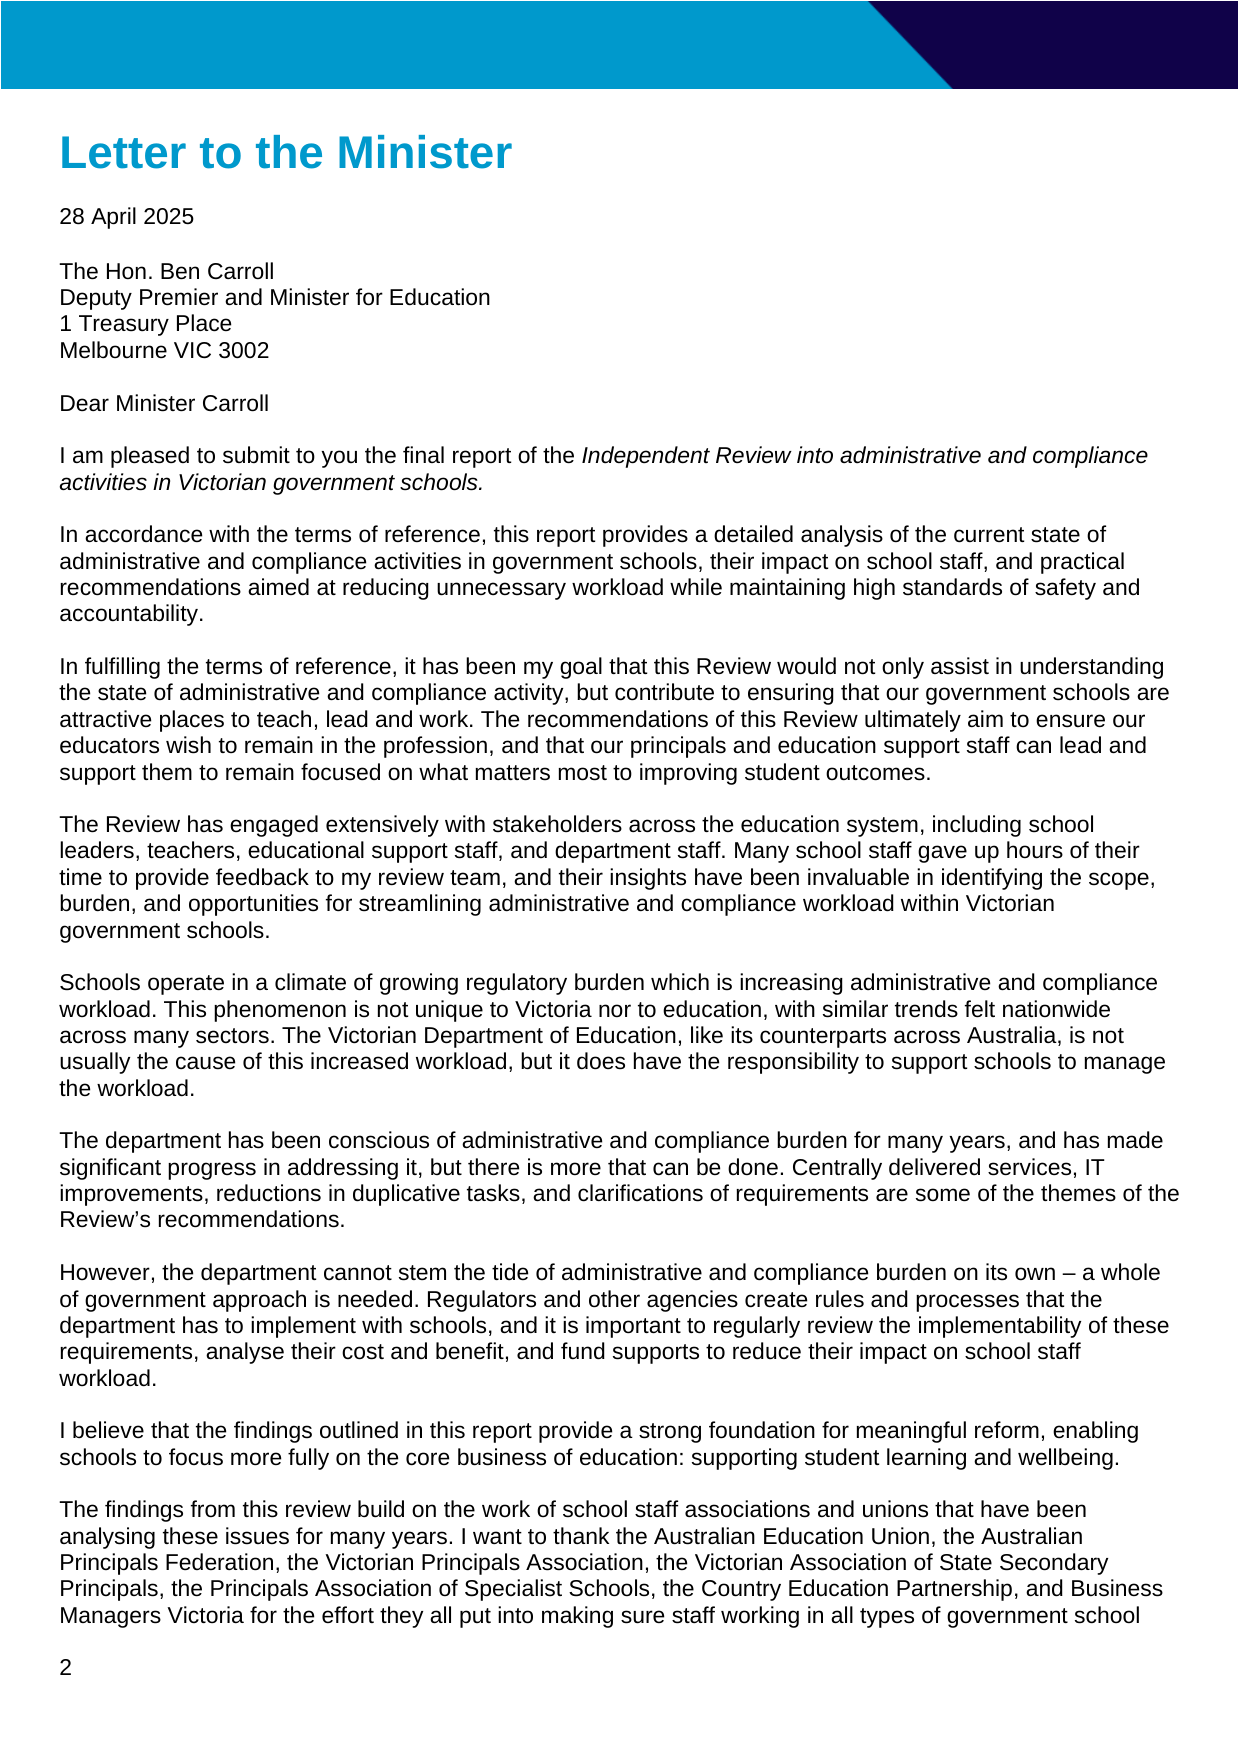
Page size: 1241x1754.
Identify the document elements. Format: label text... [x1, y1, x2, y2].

subtitle Letter to the Minister [59, 125, 1181, 178]
text I believe that the findings outlined in this report provide a strong foundation for meaningful reform, enabling schools to focus more fully on the core business of education: supporting student learning and wellbeing. [59, 1417, 1181, 1470]
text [59, 1496, 1181, 1628]
text The Review has engaged extensively with stakeholders across the education system, including school leaders, teachers, educational support staff, and department staff. Many school staff gave up hours of their time to provide feedback to my review team, and their insights have been invaluable in identifying the scope, burden, and opportunities for streamlining administrative and compliance workload within Victorian government schools. [59, 811, 1181, 943]
text The Hon. Ben Carroll [59, 258, 1181, 284]
text Deputy Premier and Minister for Education [59, 284, 1181, 310]
text Melbourne VIC 3002 [59, 337, 1181, 363]
subtitle 28 April 2025 [59, 203, 1181, 229]
text In accordance with the terms of reference, this report provides a detailed analysis of the current state of administrative and compliance activities in government schools, their impact on school staff, and practical recommendations aimed at reducing unnecessary workload while maintaining high standards of safety and accountability. [59, 521, 1181, 627]
text 1 Treasury Place [59, 310, 1181, 337]
text In fulfilling the terms of reference, it has been my goal that this Review would not only assist in understanding the state of administrative and compliance activity, but contribute to ensuring that our government schools are attractive places to teach, lead and work. The recommendations of this Review ultimately aim to ensure our educators wish to remain in the profession, and that our principals and education support staff can lead and support them to remain focused on what matters most to improving student outcomes. [59, 653, 1181, 785]
text Dear Minister Carroll [59, 389, 1181, 416]
text However, the department cannot stem the tide of administrative and compliance burden on its own – a whole of government approach is needed. Regulators and other agencies create rules and processes that the department has to implement with schools, and it is important to regularly review the implementability of these requirements, analyse their cost and benefit, and fund supports to reduce their impact on school staff workload. [59, 1259, 1181, 1391]
text The department has been conscious of administrative and compliance burden for many years, and has made significant progress in addressing it, but there is more that can be done. Centrally delivered services, IT improvements, reductions in duplicative tasks, and clarifications of requirements are some of the themes of the Review’s recommendations. [59, 1127, 1181, 1233]
text Schools operate in a climate of growing regulatory burden which is increasing administrative and compliance workload. This phenomenon is not unique to Victoria nor to education, with similar trends felt nationwide across many sectors. The Victorian Department of Education, like its counterparts across Australia, is not usually the cause of this increased workload, but it does have the responsibility to support schools to manage the workload. [59, 969, 1181, 1101]
text I am pleased to submit to you the final report of the Independent Review into administrative and compliance activities in Victorian government schools. [59, 442, 1181, 495]
